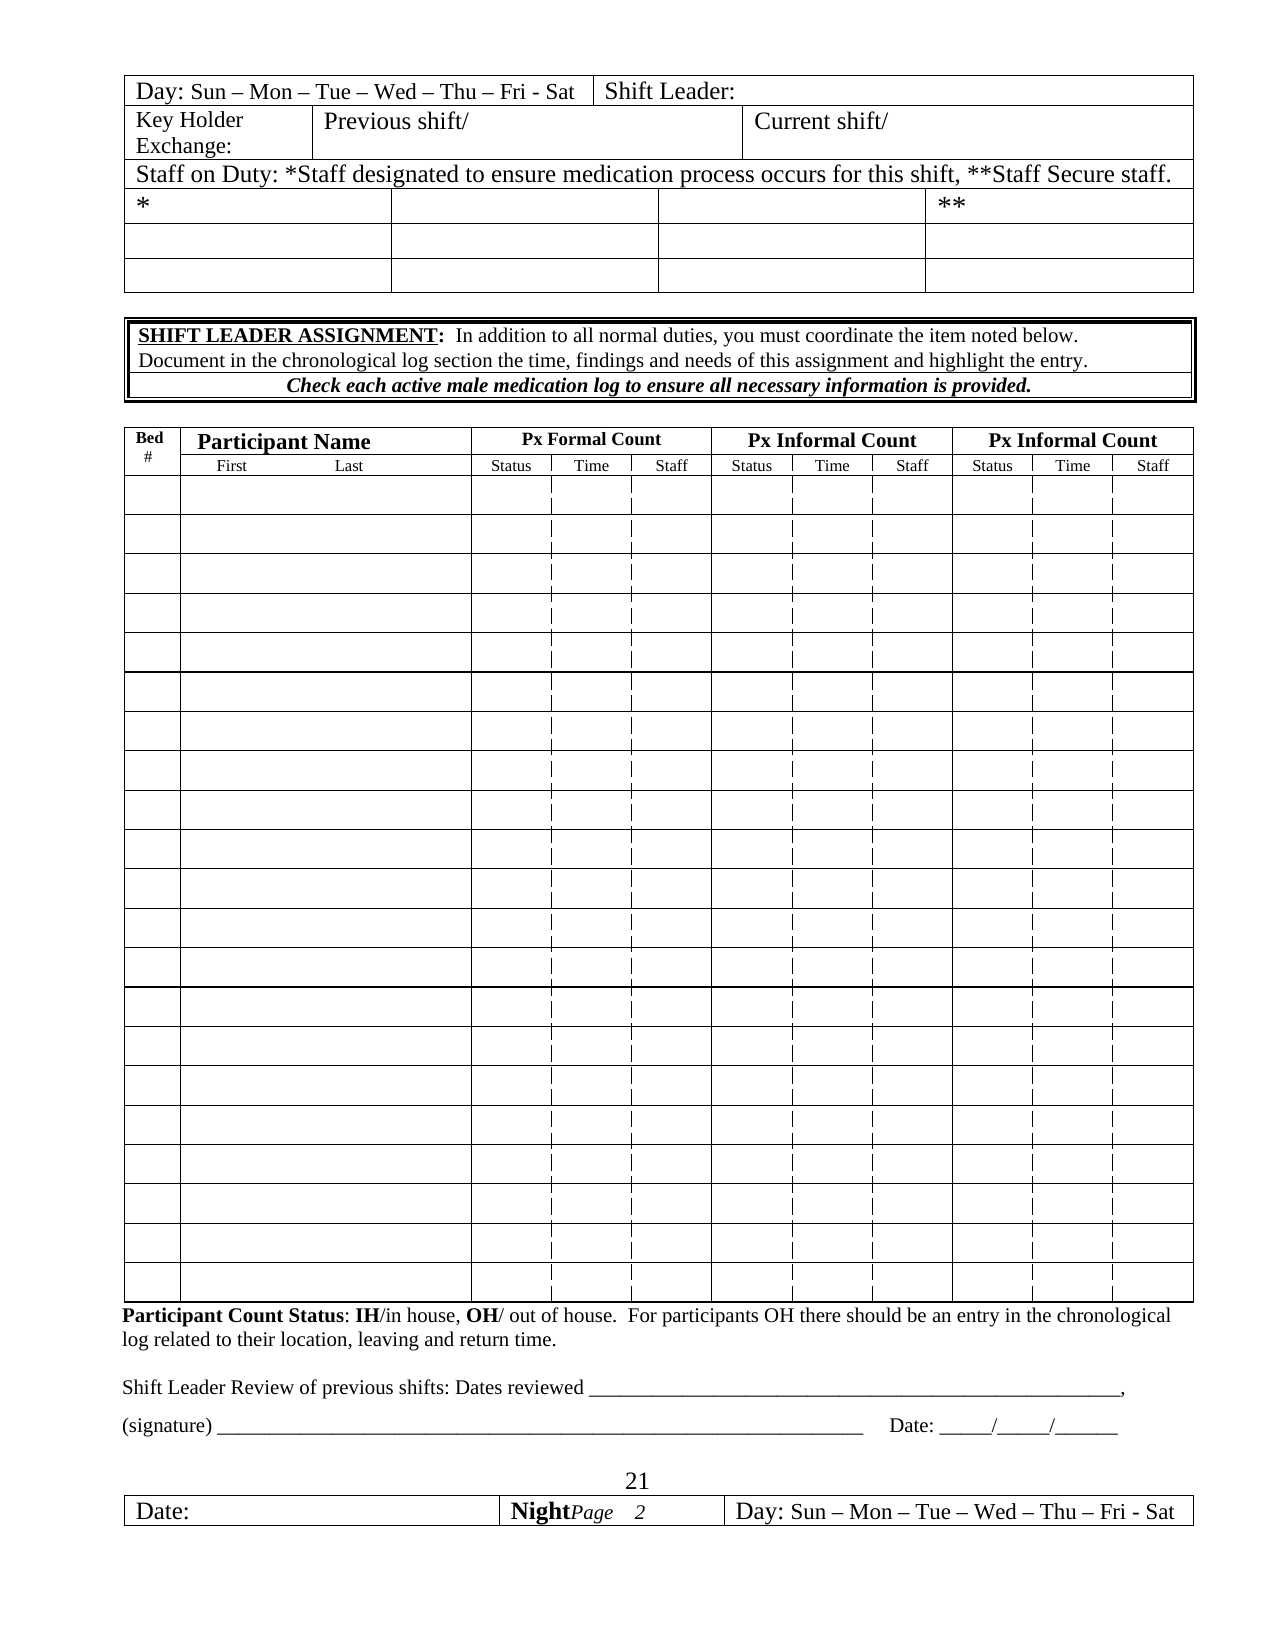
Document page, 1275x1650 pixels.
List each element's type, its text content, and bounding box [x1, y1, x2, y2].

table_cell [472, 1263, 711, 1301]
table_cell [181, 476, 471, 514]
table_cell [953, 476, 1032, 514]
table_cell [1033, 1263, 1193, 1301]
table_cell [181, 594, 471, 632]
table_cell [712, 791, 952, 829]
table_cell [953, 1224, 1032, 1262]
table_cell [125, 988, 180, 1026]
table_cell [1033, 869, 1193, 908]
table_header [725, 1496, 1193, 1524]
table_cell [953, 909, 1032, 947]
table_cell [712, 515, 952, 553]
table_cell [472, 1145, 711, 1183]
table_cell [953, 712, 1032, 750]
text Shift Leader Review of previous shifts: Dates reviewed ___________________________________________________, [75, 1375, 1200, 1399]
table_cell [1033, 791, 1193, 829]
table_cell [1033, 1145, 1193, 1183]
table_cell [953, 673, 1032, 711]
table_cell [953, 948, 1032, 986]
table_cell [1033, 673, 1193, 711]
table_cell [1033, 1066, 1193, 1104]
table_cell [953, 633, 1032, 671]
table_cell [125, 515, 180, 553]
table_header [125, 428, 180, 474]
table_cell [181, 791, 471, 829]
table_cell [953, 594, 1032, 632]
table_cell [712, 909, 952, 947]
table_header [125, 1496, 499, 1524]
text 21 [75, 1466, 1200, 1495]
text (signature) ______________________________________________________________ Date: _____/_____/______ [75, 1413, 1200, 1437]
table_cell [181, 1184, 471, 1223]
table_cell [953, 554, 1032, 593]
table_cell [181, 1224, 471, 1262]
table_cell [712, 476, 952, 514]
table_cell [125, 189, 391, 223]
text log related to their location, leaving and return time. [75, 1327, 1200, 1351]
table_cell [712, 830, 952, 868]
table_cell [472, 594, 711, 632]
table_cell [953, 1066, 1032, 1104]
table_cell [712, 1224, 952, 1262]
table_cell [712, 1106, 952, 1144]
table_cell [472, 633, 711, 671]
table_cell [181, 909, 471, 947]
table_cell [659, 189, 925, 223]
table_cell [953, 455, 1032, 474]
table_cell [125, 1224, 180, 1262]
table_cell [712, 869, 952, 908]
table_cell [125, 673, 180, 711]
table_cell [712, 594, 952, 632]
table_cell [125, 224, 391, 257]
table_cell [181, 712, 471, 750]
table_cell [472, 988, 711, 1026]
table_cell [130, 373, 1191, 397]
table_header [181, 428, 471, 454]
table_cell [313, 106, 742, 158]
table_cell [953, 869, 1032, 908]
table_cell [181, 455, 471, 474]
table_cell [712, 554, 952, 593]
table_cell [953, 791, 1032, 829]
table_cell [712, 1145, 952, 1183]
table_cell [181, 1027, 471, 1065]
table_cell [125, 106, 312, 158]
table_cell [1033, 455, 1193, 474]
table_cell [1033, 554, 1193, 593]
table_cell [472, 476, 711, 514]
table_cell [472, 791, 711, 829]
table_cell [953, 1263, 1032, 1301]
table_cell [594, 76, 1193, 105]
text Participant Count Status: IH/in house, OH/ out of house. For participants OH there should be an entry in the chronological [75, 1302, 1200, 1327]
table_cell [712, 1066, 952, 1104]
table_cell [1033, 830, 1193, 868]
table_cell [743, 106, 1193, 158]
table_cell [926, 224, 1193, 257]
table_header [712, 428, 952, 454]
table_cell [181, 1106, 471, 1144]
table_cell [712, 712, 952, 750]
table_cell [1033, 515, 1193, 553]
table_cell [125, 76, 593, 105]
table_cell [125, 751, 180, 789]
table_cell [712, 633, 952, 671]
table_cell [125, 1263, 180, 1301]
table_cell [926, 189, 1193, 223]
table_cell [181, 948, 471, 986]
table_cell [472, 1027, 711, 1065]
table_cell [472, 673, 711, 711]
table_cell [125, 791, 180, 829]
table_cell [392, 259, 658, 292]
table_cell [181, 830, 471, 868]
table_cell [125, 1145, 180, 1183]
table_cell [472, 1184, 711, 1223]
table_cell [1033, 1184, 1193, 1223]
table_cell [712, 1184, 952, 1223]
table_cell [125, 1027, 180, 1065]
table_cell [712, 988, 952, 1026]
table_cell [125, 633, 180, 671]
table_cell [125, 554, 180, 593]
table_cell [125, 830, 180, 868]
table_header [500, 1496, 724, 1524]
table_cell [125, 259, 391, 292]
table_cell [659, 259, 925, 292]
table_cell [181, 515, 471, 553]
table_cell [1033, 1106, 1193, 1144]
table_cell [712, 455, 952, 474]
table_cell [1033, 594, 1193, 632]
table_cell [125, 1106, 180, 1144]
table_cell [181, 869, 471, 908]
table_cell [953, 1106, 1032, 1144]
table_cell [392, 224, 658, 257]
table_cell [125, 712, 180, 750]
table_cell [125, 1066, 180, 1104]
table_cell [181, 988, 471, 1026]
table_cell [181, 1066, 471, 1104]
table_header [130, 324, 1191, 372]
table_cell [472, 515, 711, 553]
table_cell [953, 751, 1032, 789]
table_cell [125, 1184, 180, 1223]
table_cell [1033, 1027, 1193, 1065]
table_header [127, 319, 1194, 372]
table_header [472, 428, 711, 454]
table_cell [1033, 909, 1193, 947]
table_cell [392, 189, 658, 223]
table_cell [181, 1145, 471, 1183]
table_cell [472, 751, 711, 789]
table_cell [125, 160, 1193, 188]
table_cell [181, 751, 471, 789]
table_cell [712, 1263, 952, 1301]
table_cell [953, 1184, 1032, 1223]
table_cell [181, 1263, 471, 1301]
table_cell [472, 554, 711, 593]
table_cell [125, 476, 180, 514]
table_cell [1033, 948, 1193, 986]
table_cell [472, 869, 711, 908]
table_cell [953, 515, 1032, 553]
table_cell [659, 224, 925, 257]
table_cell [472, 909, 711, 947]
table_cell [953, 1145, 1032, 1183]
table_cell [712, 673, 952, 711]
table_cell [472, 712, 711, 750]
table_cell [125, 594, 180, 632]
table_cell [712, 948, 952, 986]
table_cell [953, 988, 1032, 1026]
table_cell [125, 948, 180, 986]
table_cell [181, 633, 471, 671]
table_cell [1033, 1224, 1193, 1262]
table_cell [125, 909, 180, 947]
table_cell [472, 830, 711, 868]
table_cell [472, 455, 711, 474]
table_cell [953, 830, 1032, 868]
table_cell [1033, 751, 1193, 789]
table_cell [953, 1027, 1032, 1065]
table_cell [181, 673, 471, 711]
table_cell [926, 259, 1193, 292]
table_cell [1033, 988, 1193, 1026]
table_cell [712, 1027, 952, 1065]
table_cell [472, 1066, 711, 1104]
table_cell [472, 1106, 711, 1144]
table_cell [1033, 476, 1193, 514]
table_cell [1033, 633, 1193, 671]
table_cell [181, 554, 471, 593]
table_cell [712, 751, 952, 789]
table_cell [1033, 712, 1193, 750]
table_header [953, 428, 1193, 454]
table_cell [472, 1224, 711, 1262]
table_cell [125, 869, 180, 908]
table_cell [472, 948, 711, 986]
